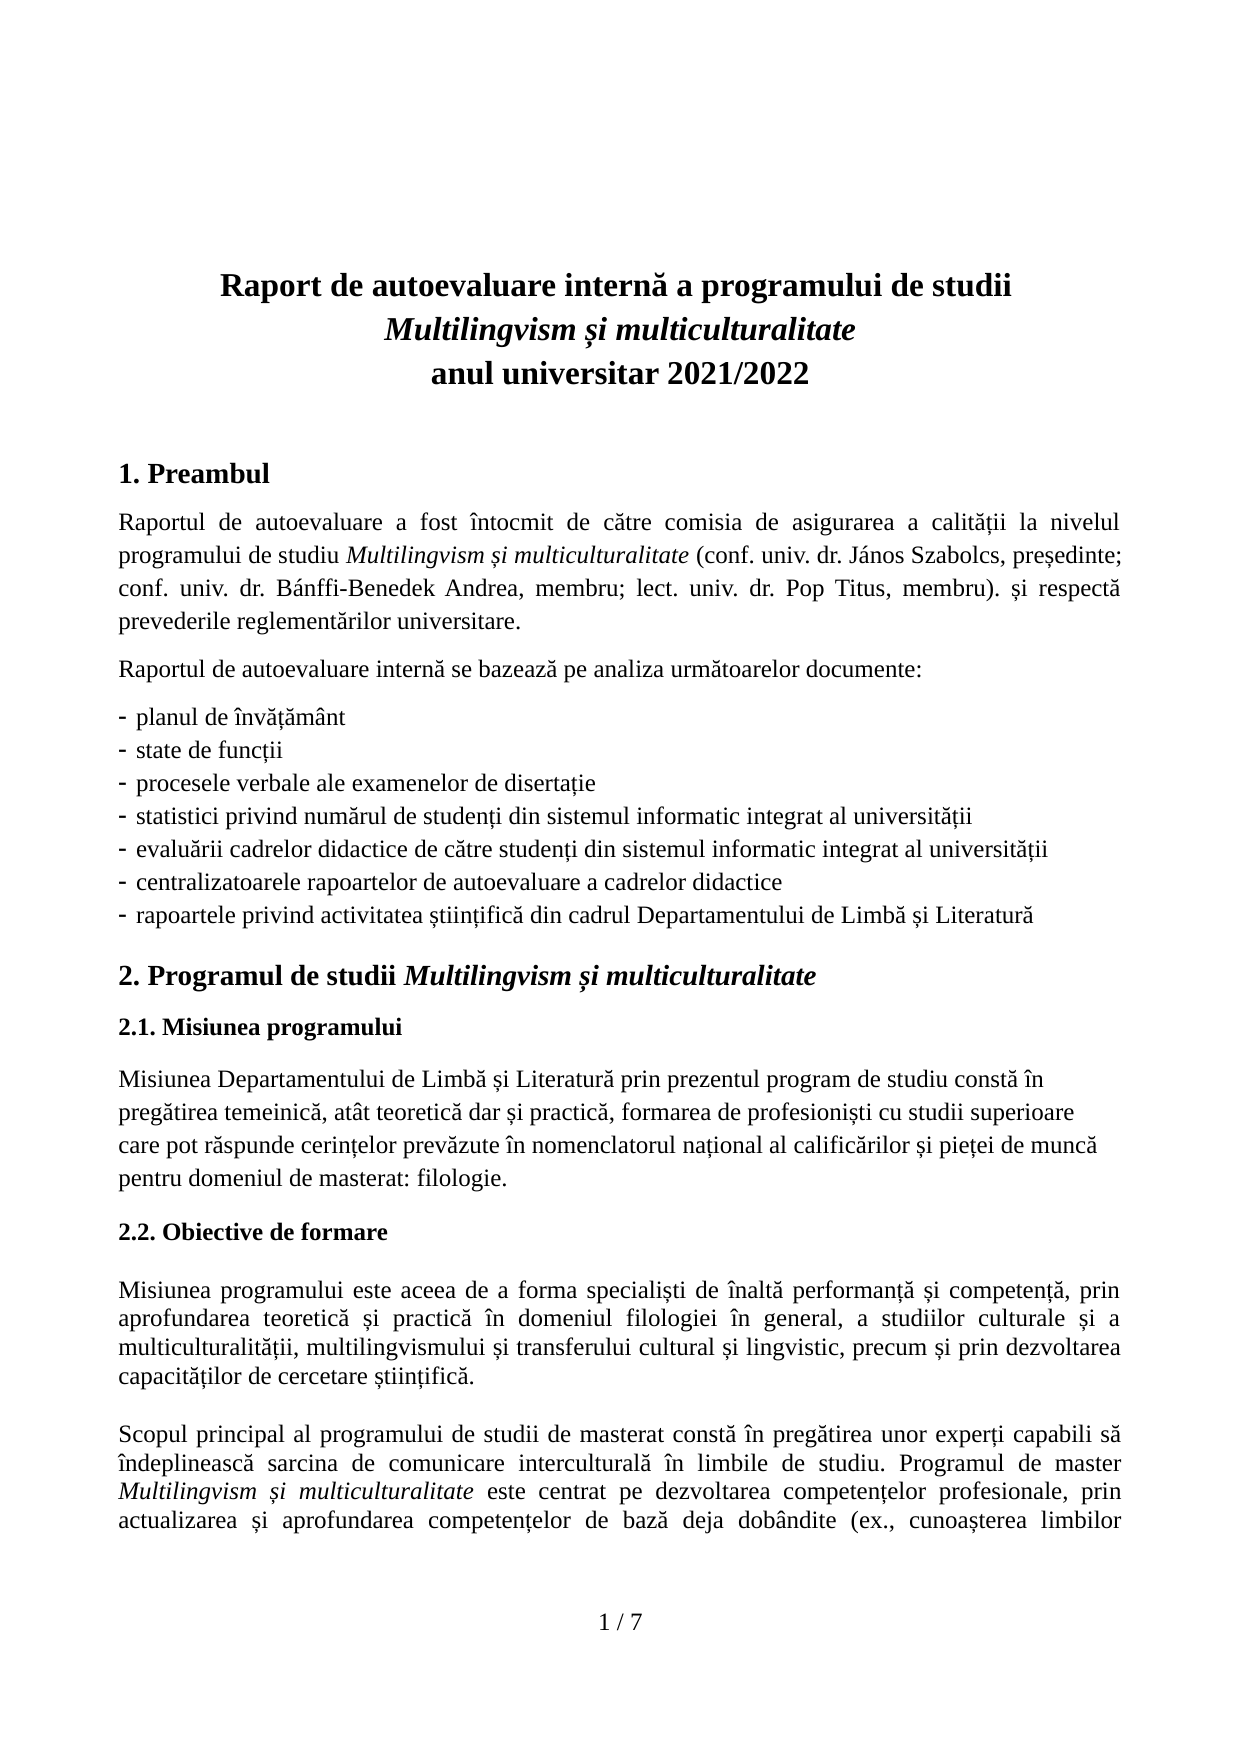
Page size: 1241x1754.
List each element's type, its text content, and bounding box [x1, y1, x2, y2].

list statistici privind numărul de studenți din sistemul informatic integrat al universității [118, 801, 1122, 829]
text Raportul de autoevaluare a fost întocmit de către comisia de asigurarea a calității la nivelul programului de studiu Multilingvism și multiculturalitate (conf. univ. dr. János Szabolcs, președinte; conf. univ. dr. Bánffi-Benedek Andrea, membru; lect. univ. dr. Pop Titus, membru). și respectă prevederile reglementărilor universitare. [118, 507, 1122, 635]
list state de funcții [118, 735, 1122, 763]
list centralizatoarele rapoartelor de autoevaluare a cadrelor didactice [118, 867, 1122, 896]
list procesele verbale ale examenelor de disertație [118, 768, 1122, 796]
subtitle Misiunea programului [118, 1012, 1122, 1041]
subtitle Obiective de formare [118, 1217, 1122, 1246]
subtitle Preambul [118, 456, 1122, 490]
text Misiunea programului este aceea de a forma specialiști de înaltă performanță și competență, prin aprofundarea teoretică și practică în domeniul filologiei în general, a studiilor culturale și a multiculturalității, multilingvismului și transferului cultural și lingvistic, precum și prin dezvoltarea capacităților de cercetare științifică. [118, 1275, 1122, 1390]
text Misiunea Departamentului de Limbă și Literatură prin prezentul program de studiu constă în pregătirea temeinică, atât teoretică dar și practică, formarea de profesioniști cu studii superioare care pot răspunde cerințelor prevăzute în nomenclatorul național al calificărilor și pieței de muncă pentru domeniul de masterat: filologie. [118, 1064, 1122, 1192]
list rapoartele privind activitatea științifică din cadrul Departamentului de Limbă și Literatură [118, 900, 1122, 928]
text Raportul de autoevaluare internă se bazează pe analiza următoarelor documente: [118, 654, 1122, 683]
subtitle Programul de studii Multilingvism și multiculturalitate [118, 958, 1122, 991]
list planul de învățământ [118, 702, 1122, 730]
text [118, 1419, 1122, 1534]
list evaluării cadrelor didactice de către studenți din sistemul informatic integrat al universității [118, 834, 1122, 862]
title Raport de autoevaluare internă a programului de studii Multilingvism și multiculturalitate anul universitar 2021/2022 [118, 265, 1122, 391]
